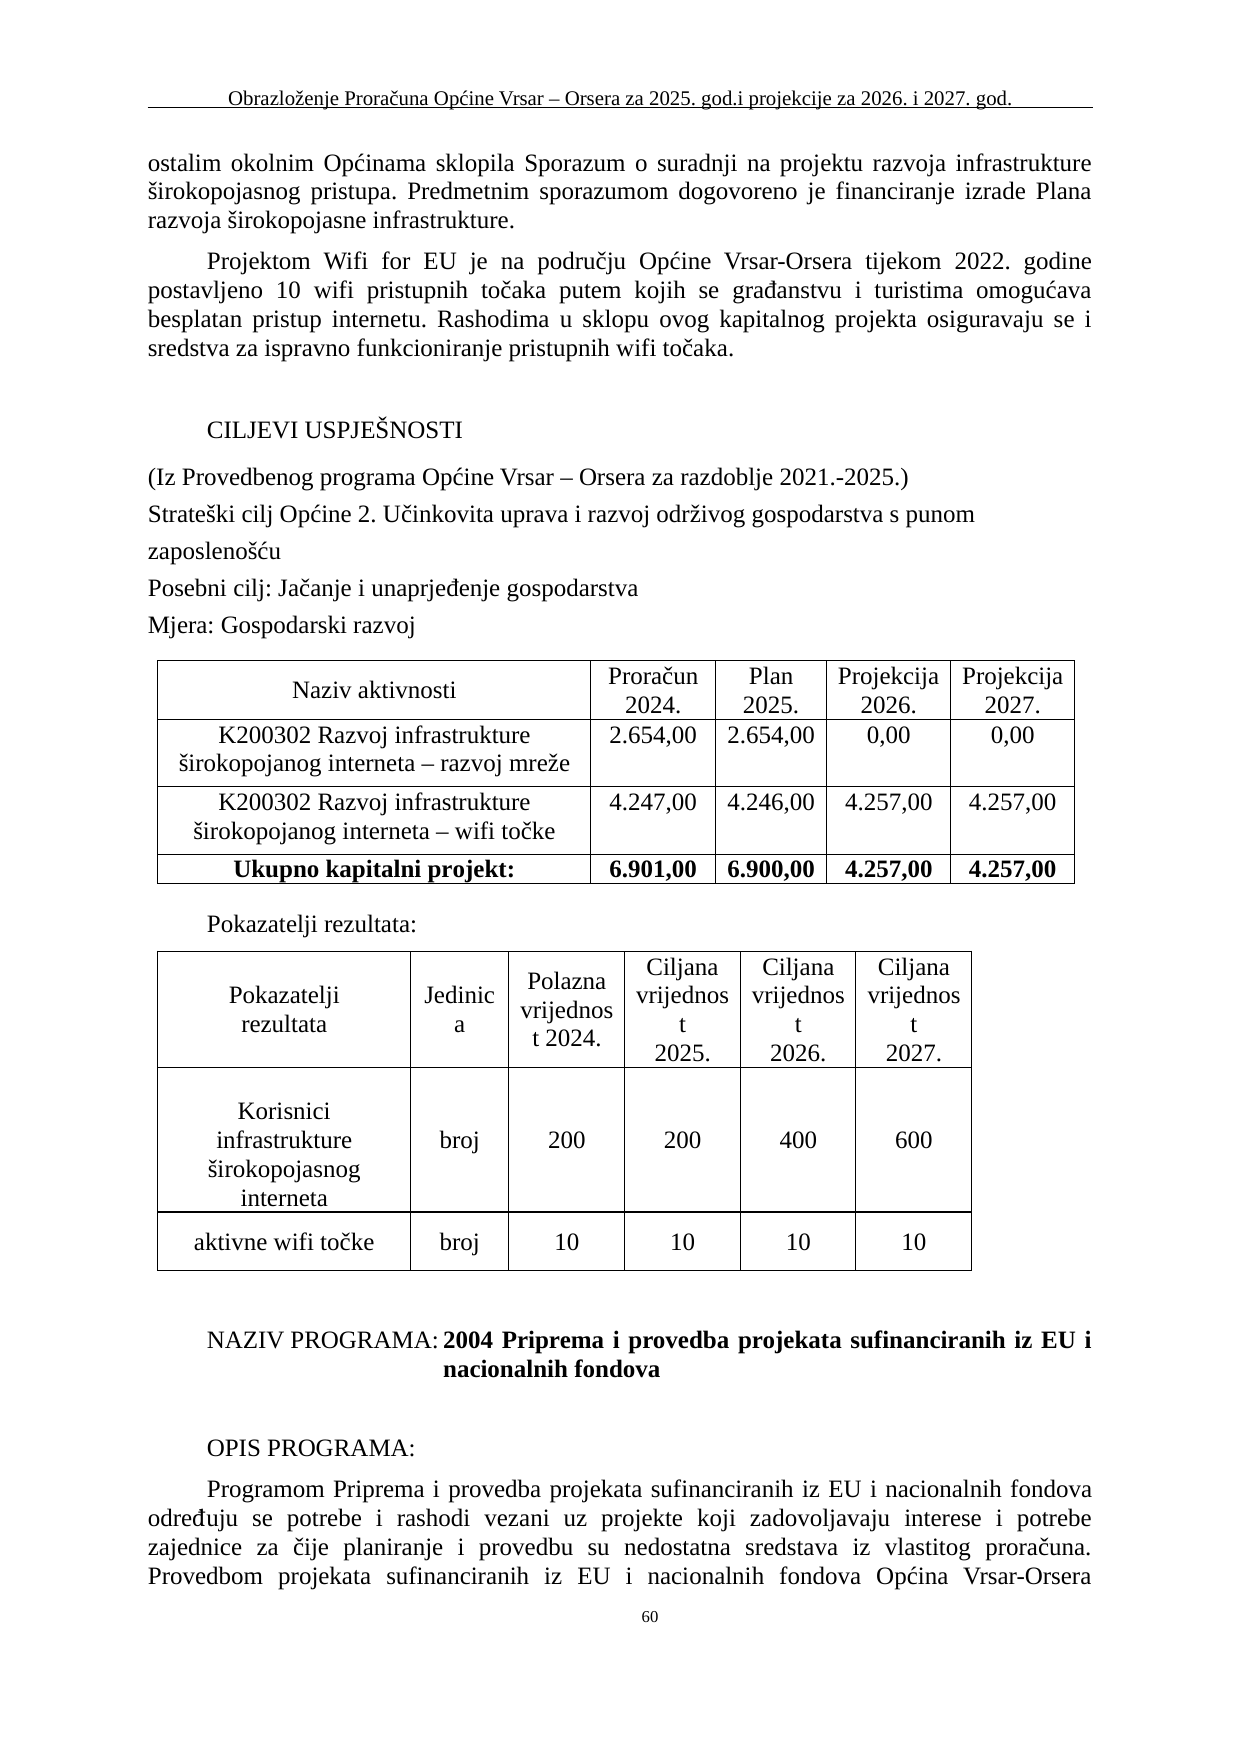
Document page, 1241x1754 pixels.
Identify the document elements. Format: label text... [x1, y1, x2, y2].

table_cell 0,00 [827, 720, 950, 786]
table_cell K200302 Razvoj infrastrukture širokopojanog interneta – wifi točke [158, 787, 590, 853]
table_header Ciljana vrijednost 2026. [741, 952, 855, 1067]
table_cell 4.257,00 [827, 855, 950, 883]
table_cell broj [411, 1068, 508, 1211]
table_header Polazna vrijednost 2024. [509, 952, 624, 1067]
table_cell 6.901,00 [591, 855, 715, 883]
table_cell broj [411, 1213, 508, 1270]
table_cell 4.247,00 [591, 787, 715, 853]
table_header Ciljana vrijednost 2025. [625, 952, 740, 1067]
text Mjera: Gospodarski razvoj [148, 604, 1093, 641]
table_cell 200 [625, 1068, 740, 1211]
table_cell 4.257,00 [827, 787, 950, 853]
text CILJEVI USPJEŠNOSTI [148, 415, 1093, 444]
table_cell 4.257,00 [951, 787, 1074, 853]
table_cell 10 [741, 1213, 855, 1270]
table_header Ciljana vrijednost 2027. [856, 952, 971, 1067]
table_header Proračun 2024. [591, 661, 715, 719]
table_cell 4.257,00 [951, 855, 1074, 883]
table_header Projekcija 2026. [827, 661, 950, 719]
table_cell 600 [856, 1068, 971, 1211]
text OPIS PROGRAMA: [148, 1433, 1093, 1461]
table_cell 200 [509, 1068, 624, 1211]
table_header Plan 2025. [716, 661, 826, 719]
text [148, 1474, 1093, 1590]
table_header Pokazatelji rezultata [158, 952, 410, 1067]
table_cell 2.654,00 [591, 720, 715, 786]
table_cell 6.900,00 [716, 855, 826, 883]
text Pokazatelji rezultata: [148, 909, 1093, 938]
text NAZIV PROGRAMA: 2004 Priprema i provedba projekata sufinanciranih iz EU i nacionalnih fondova [207, 1325, 1093, 1382]
table_cell 10 [625, 1213, 740, 1270]
text (Iz Provedbenog programa Općine Vrsar – Orsera za razdoblje 2021.-2025.) [148, 456, 1093, 493]
table_cell Korisnici infrastrukture širokopojasnog interneta [158, 1068, 410, 1211]
table_cell 4.246,00 [716, 787, 826, 853]
table_cell 10 [509, 1213, 624, 1270]
table_header Naziv aktivnosti [158, 661, 590, 719]
table_header Jedinica [411, 952, 508, 1067]
table_cell Ukupno kapitalni projekt: [158, 855, 590, 883]
table_cell aktivne wifi točke [158, 1213, 410, 1270]
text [148, 148, 1093, 234]
table_cell 0,00 [951, 720, 1074, 786]
table_cell 2.654,00 [716, 720, 826, 786]
text Posebni cilj: Jačanje i unaprjeđenje gospodarstva [148, 567, 1093, 604]
table_cell 400 [741, 1068, 855, 1211]
table_cell K200302 Razvoj infrastrukture širokopojanog interneta – razvoj mreže [158, 720, 590, 786]
text Strateški cilj Općine 2. Učinkovita uprava i razvoj održivog gospodarstva s punom zaposlenošću [148, 493, 1093, 567]
table_header Projekcija 2027. [951, 661, 1074, 719]
text Projektom Wifi for EU je na području Općine Vrsar-Orsera tijekom 2022. godine postavljeno 10 wifi pristupnih točaka putem kojih se građanstvu i turistima omogućava besplatan pristup internetu. Rashodima u sklopu ovog kapitalnog projekta osiguravaju se i sredstva za ispravno funkcioniranje pristupnih wifi točaka. [148, 246, 1093, 361]
table_cell 10 [856, 1213, 971, 1270]
